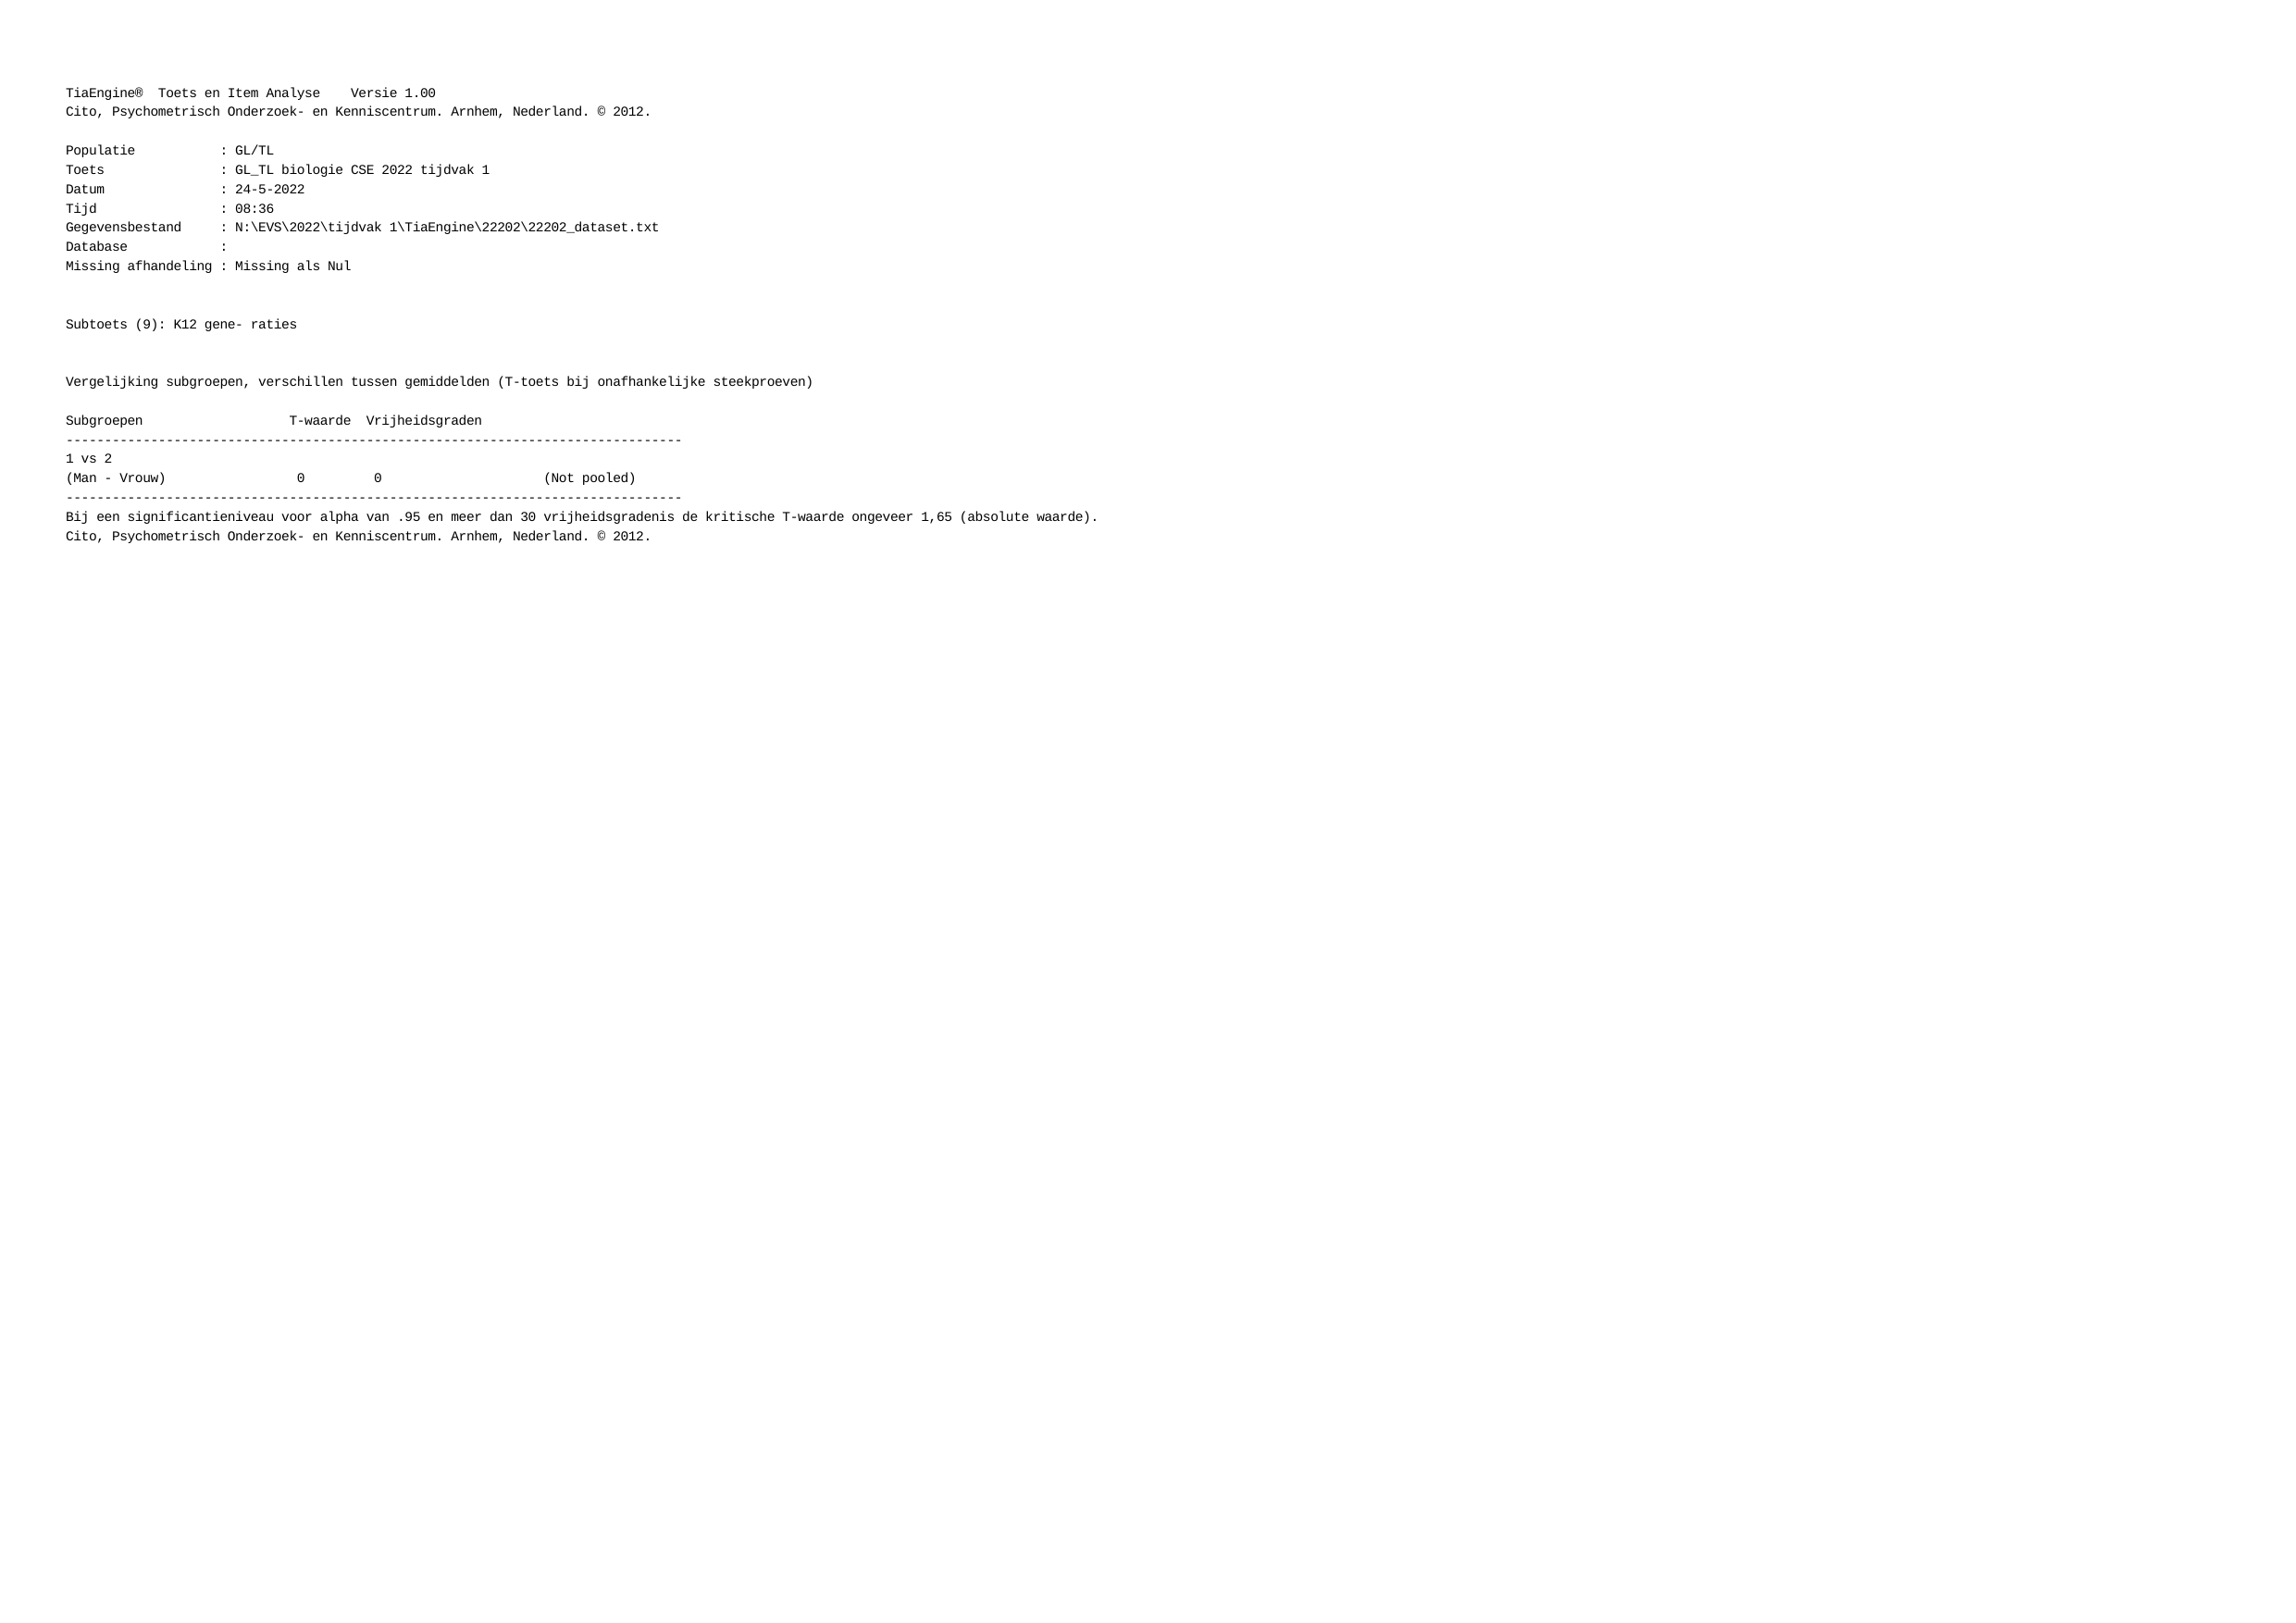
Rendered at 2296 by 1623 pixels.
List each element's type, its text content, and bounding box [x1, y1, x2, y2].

text Missing afhandeling : Missing als Nul [66, 255, 2252, 275]
text Cito, Psychometrisch Onderzoek- en Kenniscentrum. Arnhem, Nederland. © 2012. [66, 526, 2252, 544]
text 1 vs 2 [66, 448, 2252, 467]
text Subtoets (9): K12 gene- raties [66, 313, 2252, 332]
text Datum : 24-5-2022 [66, 179, 2252, 197]
text Bij een significantieniveau voor alpha van .95 en meer dan 30 vrijheidsgradenis de kritische T-waarde ongeveer 1,65 (absolute waarde). [66, 506, 2252, 526]
text Populatie : GL/TL [66, 140, 2252, 159]
text Vergelijking subgroepen, verschillen tussen gemiddelden (T-toets bij onafhankelijke steekproeven) [66, 371, 2252, 390]
text -------------------------------------------------------------------------------- [66, 428, 2252, 448]
text TiaEngine® Toets en Item Analyse Versie 1.00 [66, 81, 2252, 101]
text Toets : GL_TL biologie CSE 2022 tijdvak 1 [66, 159, 2252, 179]
text Database : [66, 236, 2252, 255]
text Gegevensbestand : N:\EVS\2022\tijdvak 1\TiaEngine\22202\22202_dataset.txt [66, 217, 2252, 236]
text Tijd : 08:36 [66, 197, 2252, 217]
text Cito, Psychometrisch Onderzoek- en Kenniscentrum. Arnhem, Nederland. © 2012. [66, 101, 2252, 120]
text (Man - Vrouw) 0 0 (Not pooled) [66, 467, 2252, 487]
text Subgroepen T-waarde Vrijheidsgraden [66, 410, 2252, 428]
text -------------------------------------------------------------------------------- [66, 487, 2252, 506]
